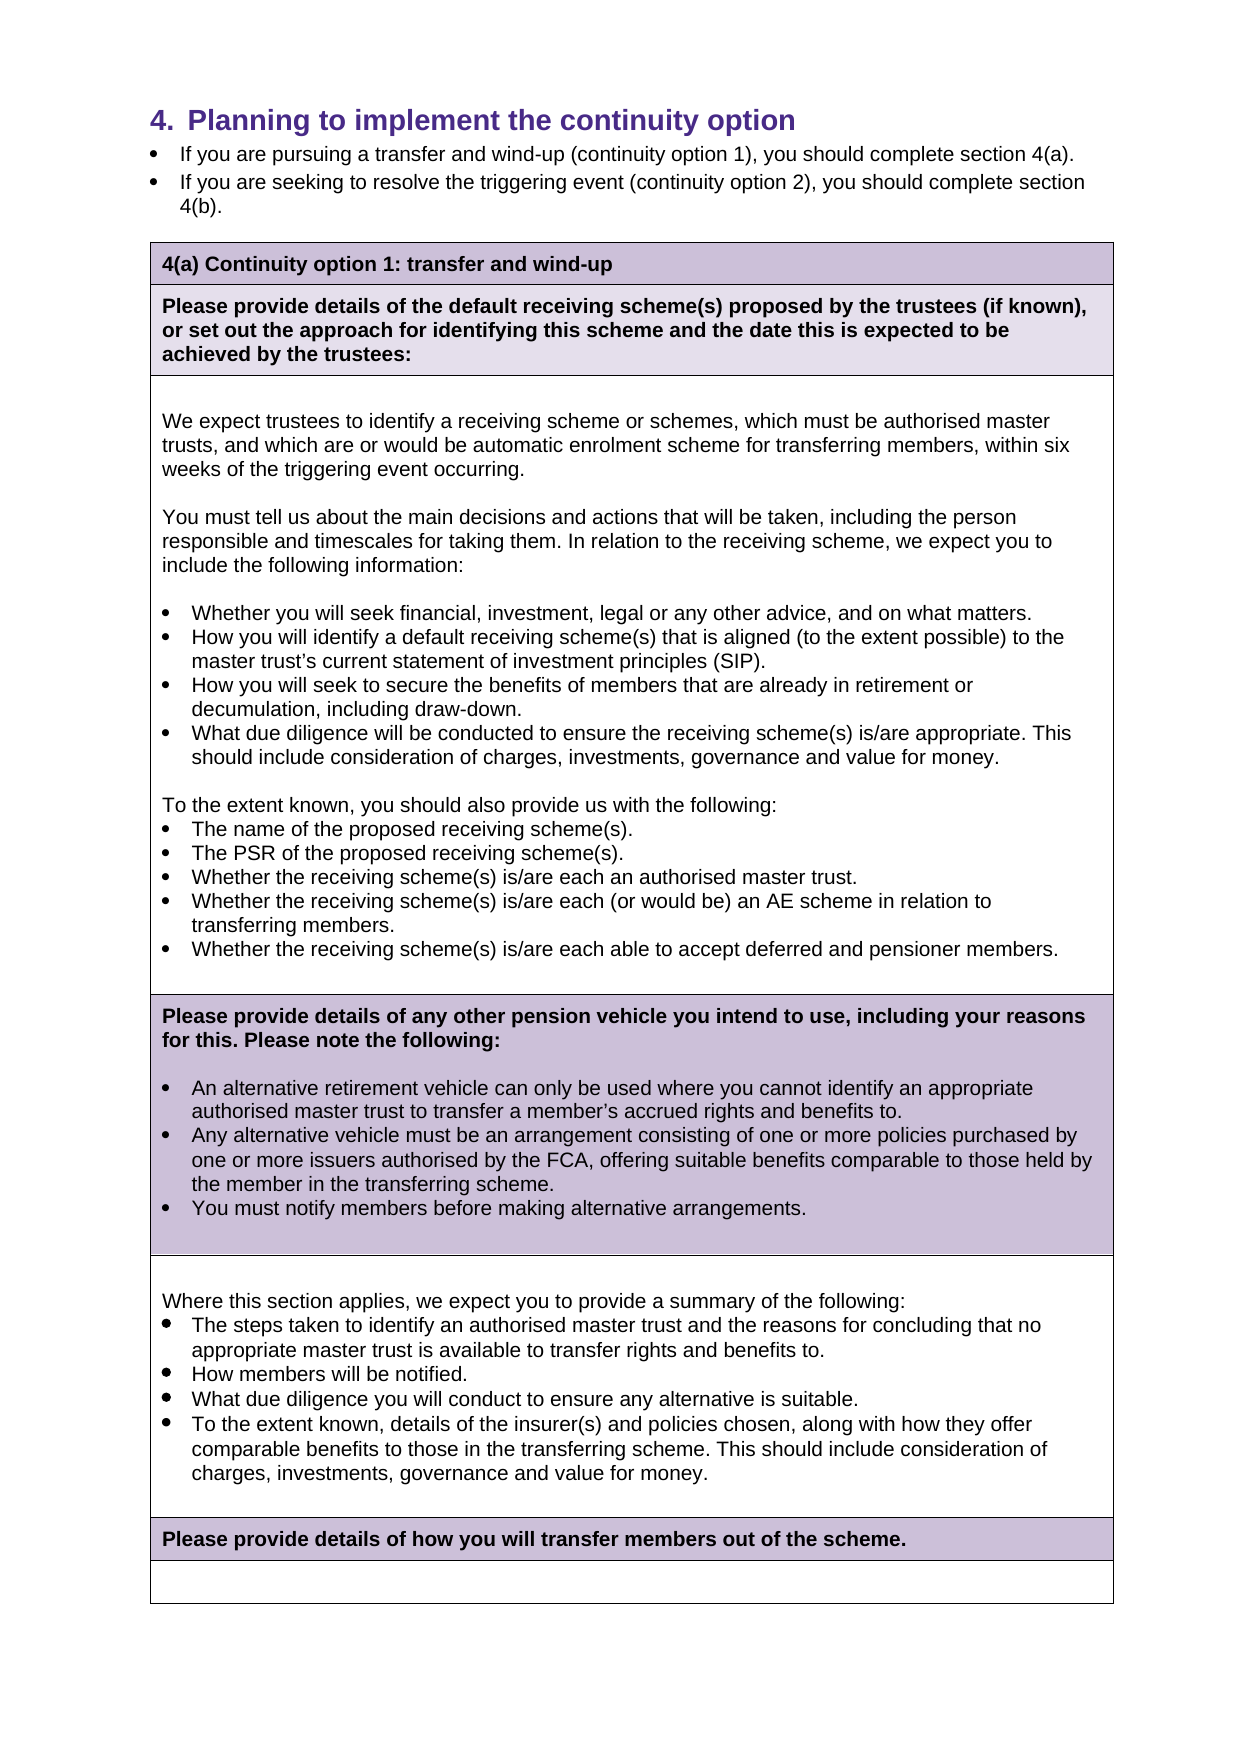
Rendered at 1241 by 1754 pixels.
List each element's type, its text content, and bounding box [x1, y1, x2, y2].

table_cell We expect trustees to identify a receiving scheme or schemes, which must be authorised master trusts, and which are or would be automatic enrolment scheme for transferring members, within six weeks of the triggering event occurring. You must tell us about the main decisions and actions that will be taken, including the person responsible and timescales for taking them. In relation to the receiving scheme, we expect you to include the following information: Whether you will seek financial, investment, legal or any other advice, and on what matters. How you will identify a default receiving scheme(s) that is aligned (to the extent possible) to the master trust’s current statement of investment principles (SIP). How you will seek to secure the benefits of members that are already in retirement or decumulation, including draw-down. What due diligence will be conducted to ensure the receiving scheme(s) is/are appropriate. This should include consideration of charges, investments, governance and value for money. To the extent known, you should also provide us with the following: The name of the proposed receiving scheme(s). The PSR of the proposed receiving scheme(s). Whether the receiving scheme(s) is/are each an authorised master trust. Whether the receiving scheme(s) is/are each (or would be) an AE scheme in relation to transferring members. Whether the receiving scheme(s) is/are each able to accept deferred and pensioner members. [151, 376, 1113, 993]
table_header 4(a) Continuity option 1: transfer and wind-up [151, 243, 1113, 284]
list If you are seeking to resolve the triggering event (continuity option 2), you should complete section 4(b). [150, 169, 1090, 218]
table_cell Please provide details of any other pension vehicle you intend to use, including your reasons for this. Please note the following: An alternative retirement vehicle can only be used where you cannot identify an appropriate authorised master trust to transfer a member’s accrued rights and benefits to. Any alternative vehicle must be an arrangement consisting of one or more policies purchased by one or more issuers authorised by the FCA, offering suitable benefits comparable to those held by the member in the transferring scheme. You must notify members before making alternative arrangements. [151, 995, 1113, 1254]
list If you are pursuing a transfer and wind-up (continuity option 1), you should complete section 4(a). [150, 142, 1090, 166]
table_cell Please provide details of the default receiving scheme(s) proposed by the trustees (if known), or set out the approach for identifying this scheme and the date this is expected to be achieved by the trustees: [151, 285, 1113, 375]
table_cell Please provide details of how you will transfer members out of the scheme. [151, 1518, 1113, 1560]
subtitle Planning to implement the continuity option [150, 103, 1090, 137]
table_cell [151, 1561, 1113, 1602]
table_cell Where this section applies, we expect you to provide a summary of the following: The steps taken to identify an authorised master trust and the reasons for concluding that no appropriate master trust is available to transfer rights and benefits to. How members will be notified. What due diligence you will conduct to ensure any alternative is suitable. To the extent known, details of the insurer(s) and policies chosen, along with how they offer comparable benefits to those in the transferring scheme. This should include consideration of charges, investments, governance and value for money. [151, 1256, 1113, 1517]
